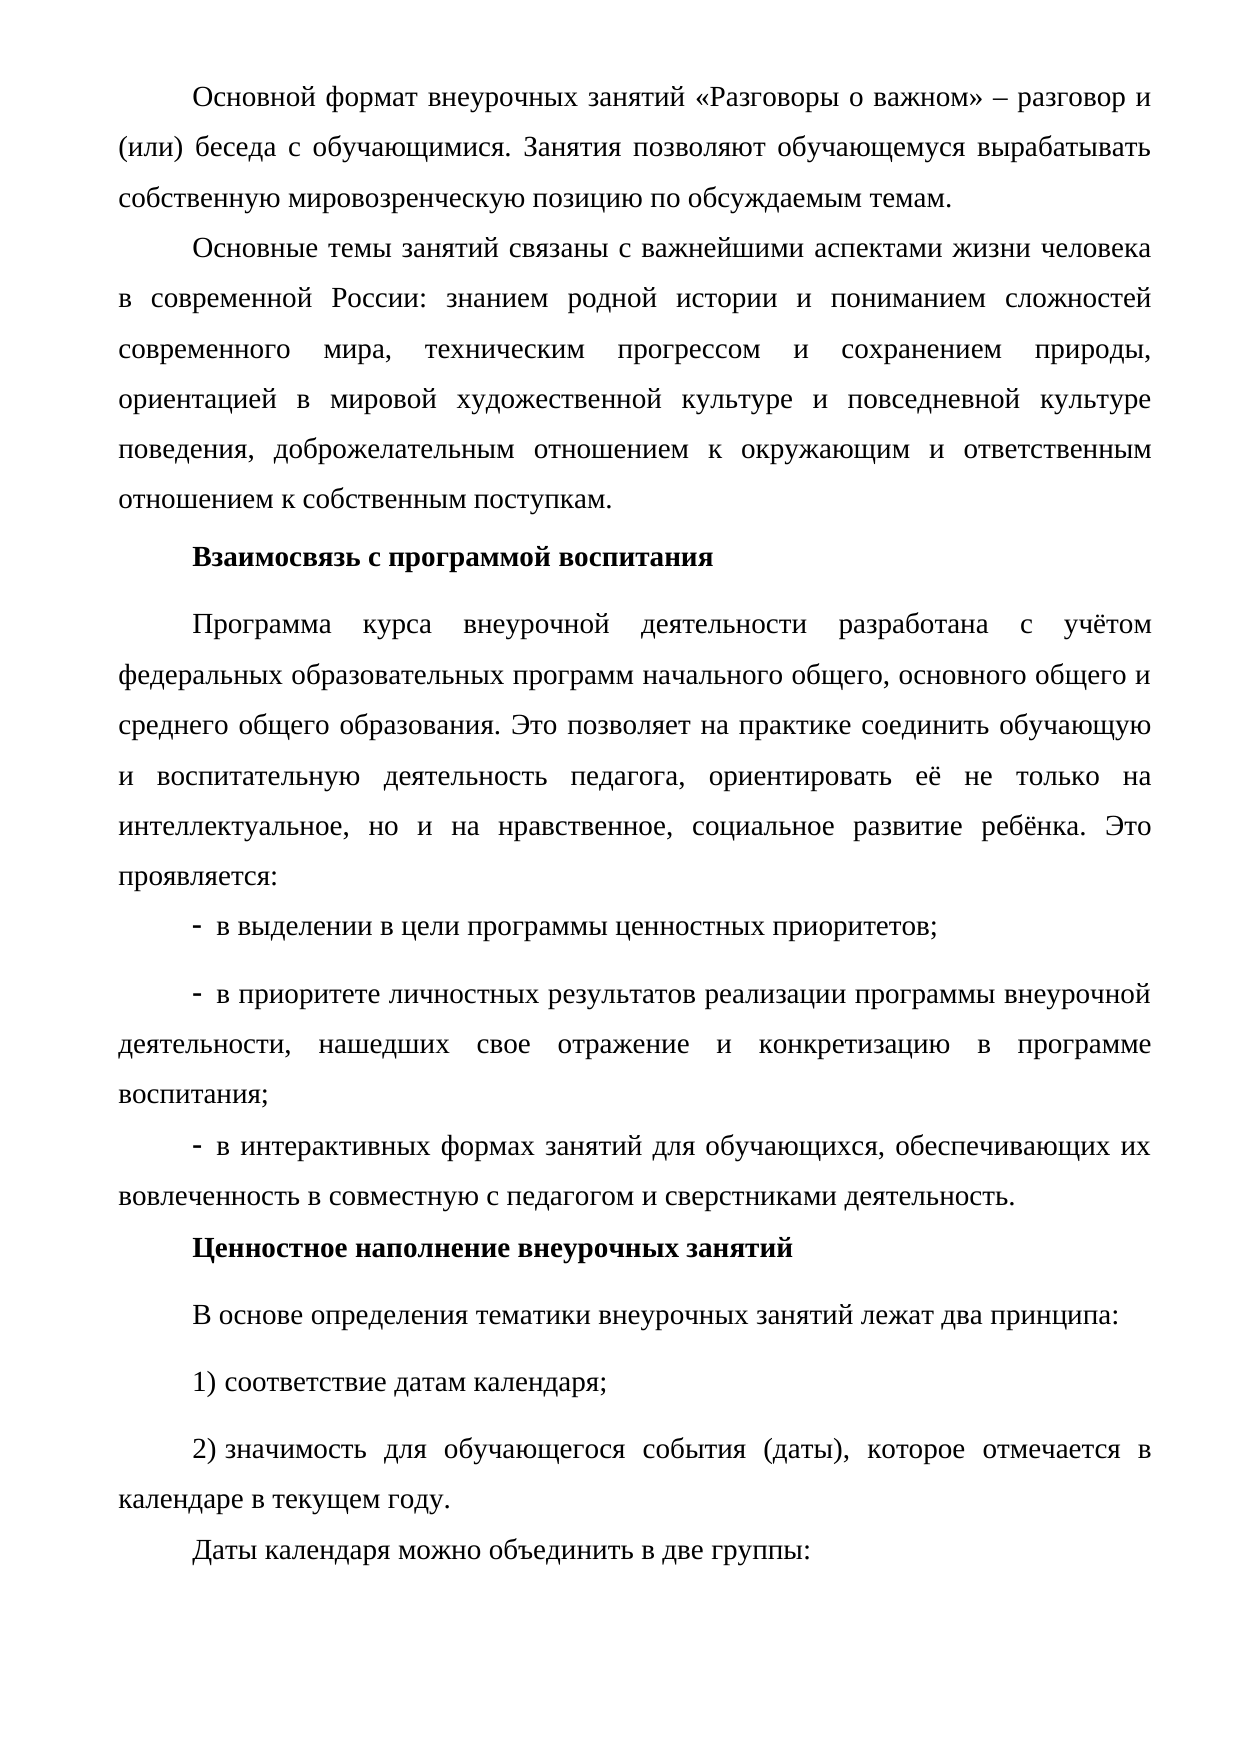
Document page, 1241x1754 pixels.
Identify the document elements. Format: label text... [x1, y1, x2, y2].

list в выделении в цели программы ценностных приоритетов; [192, 908, 1167, 942]
text Основной формат внеурочных занятий «Разговоры о важном» – разговор и (или) беседа с обучающимися. Занятия позволяют обучающемуся вырабатывать собственную мировозренческую позицию по обсуждаемым темам. [118, 79, 1152, 213]
list в приоритете личностных результатов реализации программы внеурочной деятельности, нашедших свое отражение и конкретизацию в программе воспитания; [118, 976, 1152, 1110]
text Даты календаря можно объединить в две группы: [192, 1532, 1167, 1565]
list соответствие датам календаря; [192, 1364, 1167, 1397]
text Основные темы занятий связаны с важнейшими аспектами жизни человека в современной России: знанием родной истории и пониманием сложностей современного мира, техническим прогрессом и сохранением природы, ориентацией в мировой художественной культуре и повседневной культуре поведения, доброжелательным отношением к окружающим и ответственным отношением к собственным поступкам. [118, 230, 1152, 515]
subtitle Ценностное наполнение внеурочных занятий [192, 1230, 1167, 1263]
text В основе определения тематики внеурочных занятий лежат два принципа: [192, 1297, 1167, 1331]
list значимость для обучающегося события (даты), которое отмечается в календаре в текущем году. [118, 1431, 1151, 1515]
subtitle Взаимосвязь с программой воспитания [192, 539, 1167, 573]
text Программа курса внеурочной деятельности разработана с учётом федеральных образовательных программ начального общего, основного общего и среднего общего образования. Это позволяет на практике соединить обучающую и воспитательную деятельность педагога, ориентировать её не только на интеллектуальное, но и на нравственное, социальное развитие ребёнка. Это проявляется: [118, 607, 1152, 892]
list в интерактивных формах занятий для обучающихся, обеспечивающих их вовлеченность в совместную с педагогом и сверстниками деятельность. [118, 1128, 1152, 1212]
